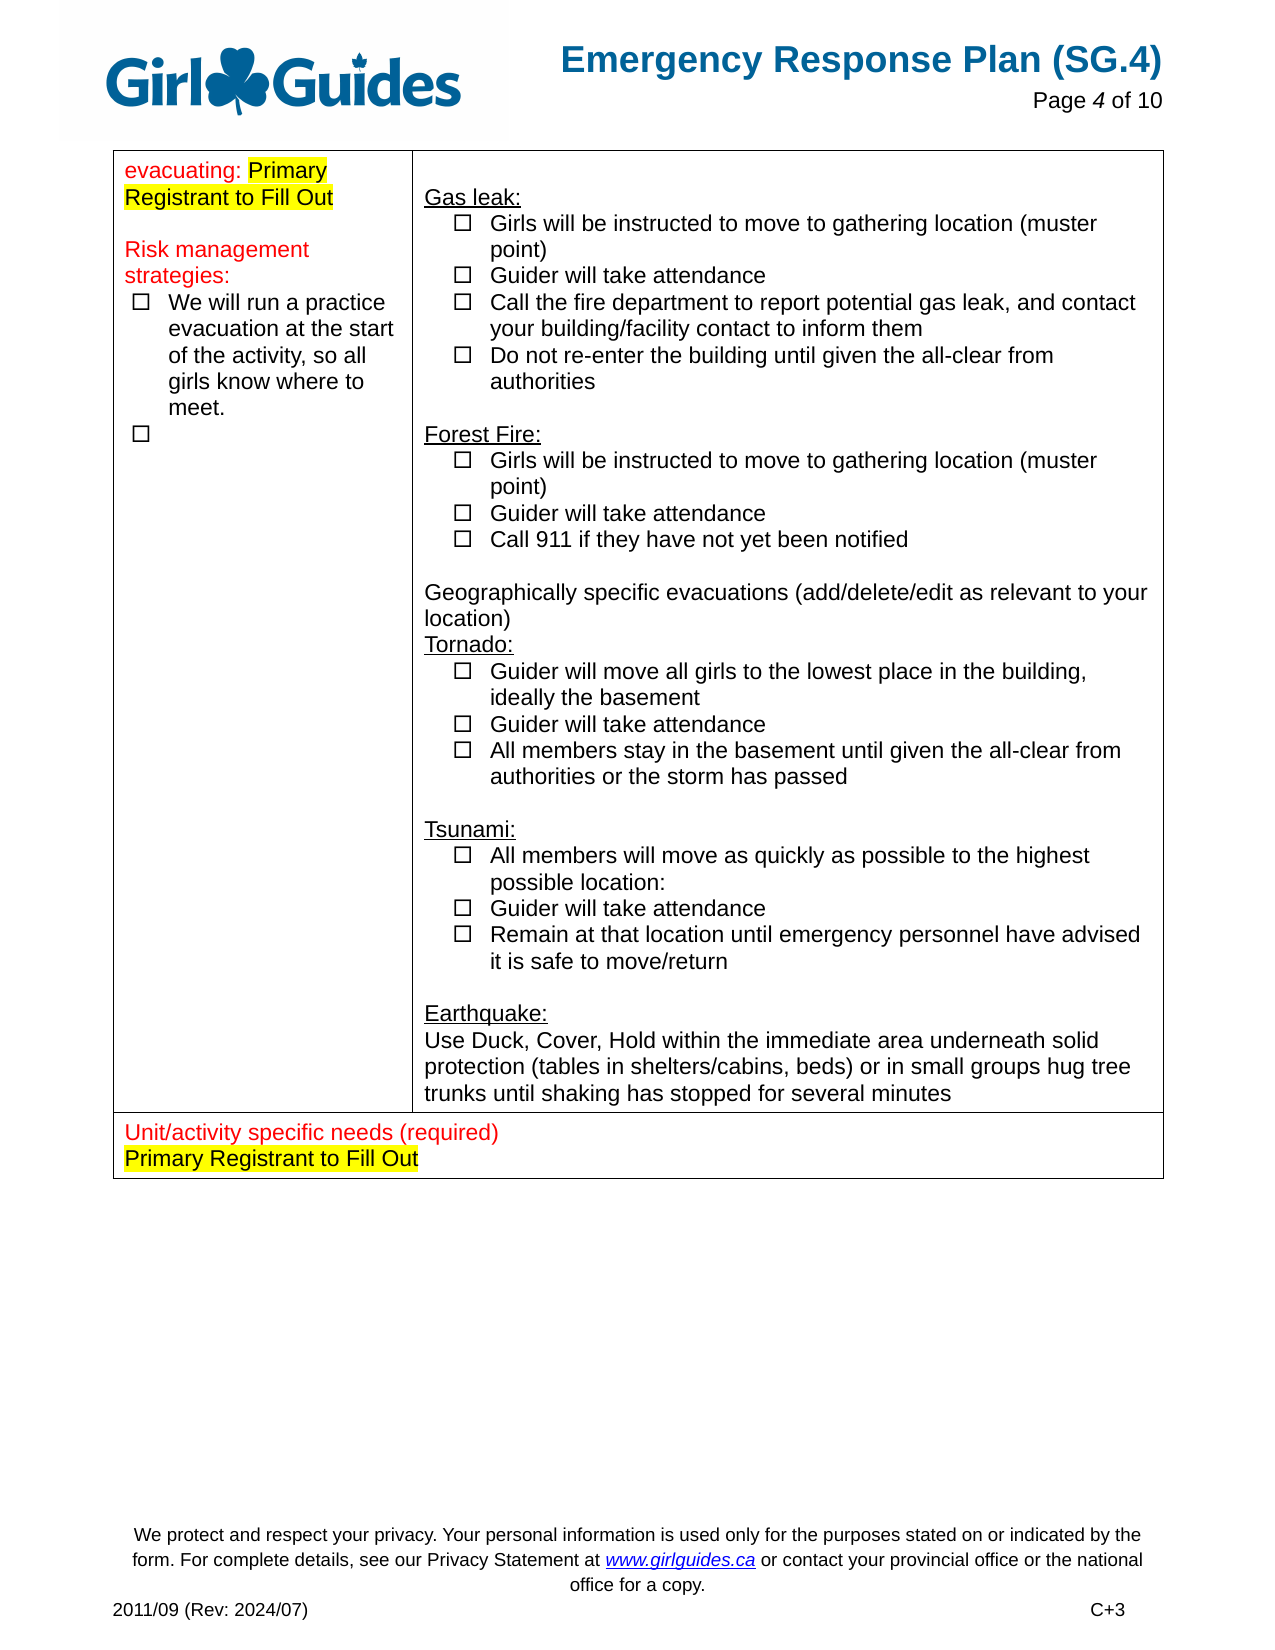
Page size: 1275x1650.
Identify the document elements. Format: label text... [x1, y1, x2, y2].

table_cell [413, 151, 1163, 1112]
picture [58, 0, 509, 141]
table_cell Unit/activity specific needs (required) Primary Registrant to Fill Out [114, 1113, 1163, 1178]
